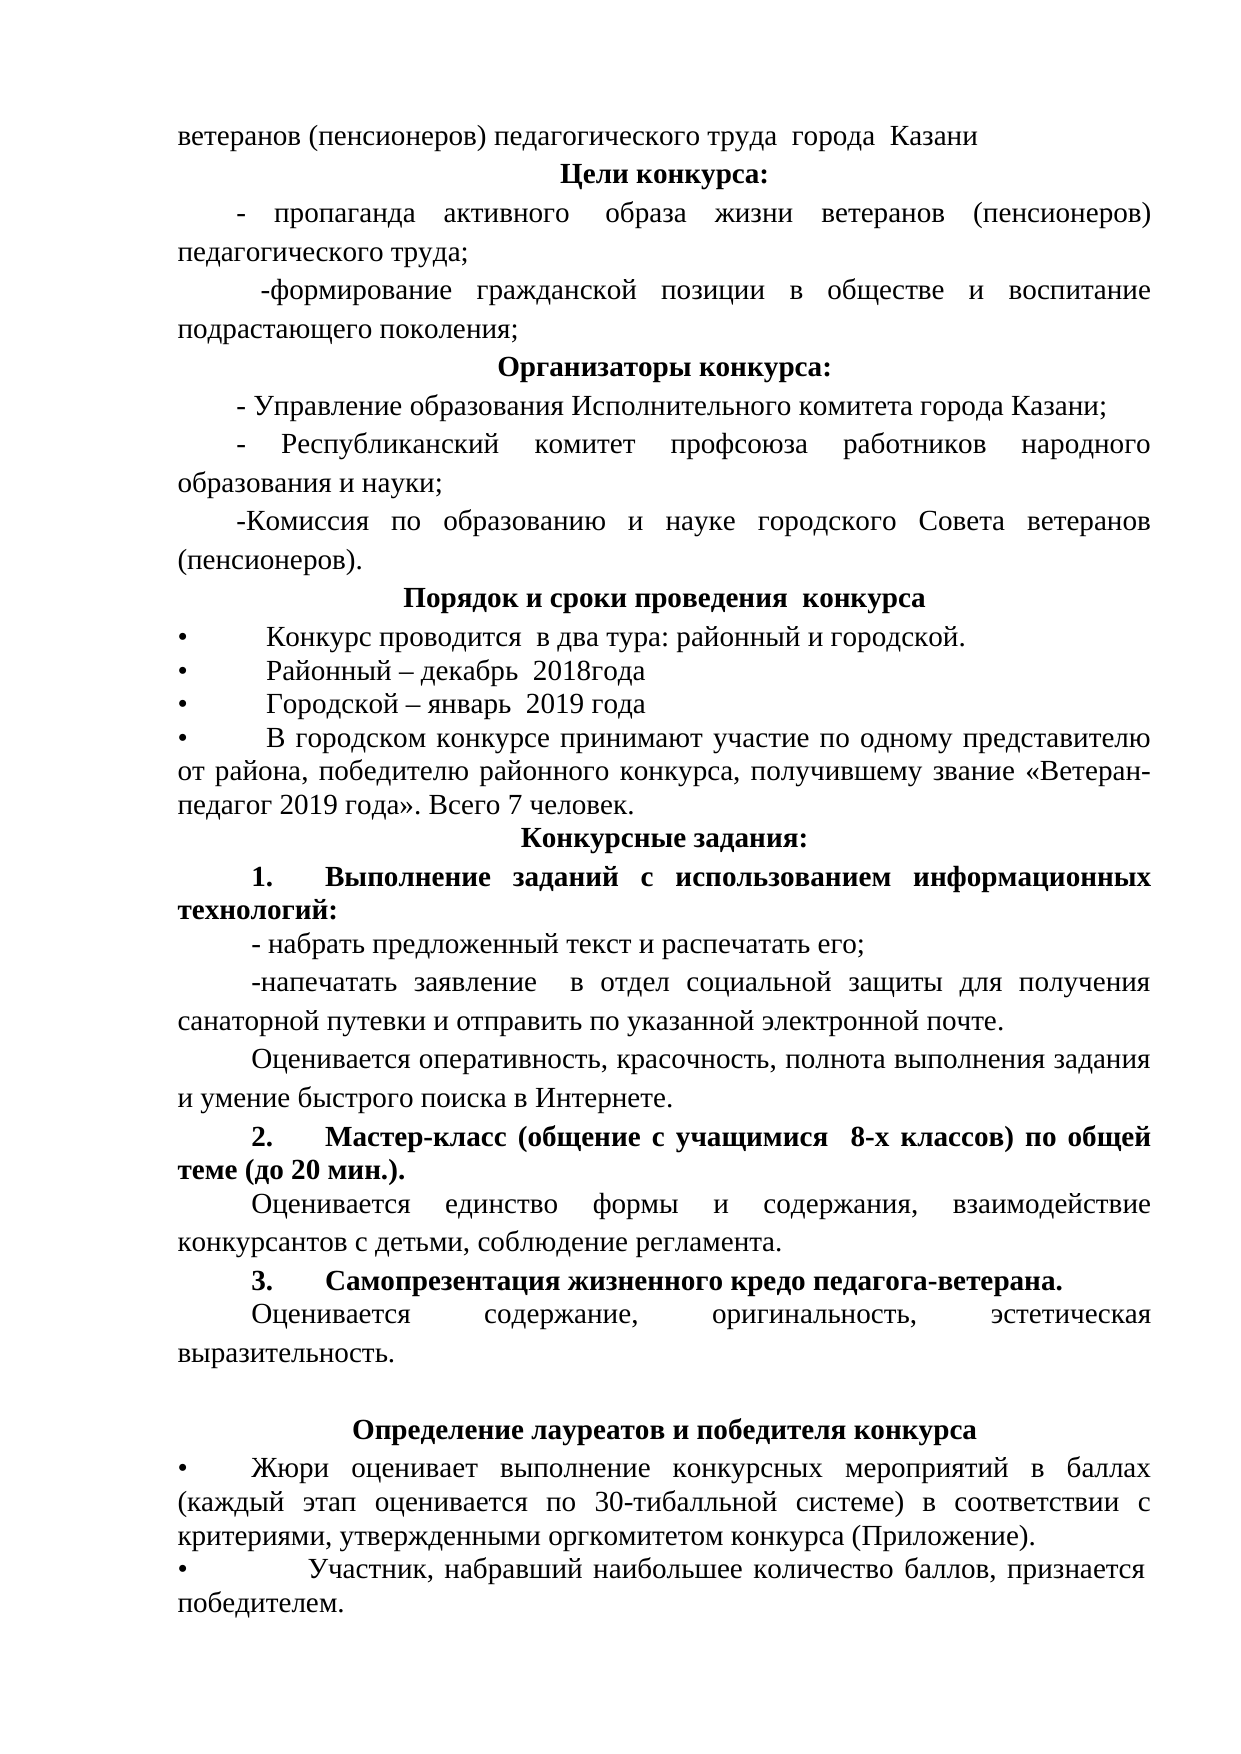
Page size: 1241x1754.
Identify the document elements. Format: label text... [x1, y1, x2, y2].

text - Управление образования Исполнительного комитета города Казани; [177, 388, 1152, 421]
text -Комиссия по образованию и науке городского Совета ветеранов (пенсионеров). [177, 503, 1152, 576]
list Районный – декабрь 2018года [177, 653, 1152, 686]
text Цели конкурса: [177, 157, 1152, 190]
list Мастер-класс (общение с учащимися 8-х классов) по общей теме (до 20 мин.). [177, 1119, 1152, 1186]
text - набрать предложенный текст и распечатать его; [177, 926, 1152, 959]
text - Республиканский комитет профсоюза работников народного образования и науки; [177, 426, 1152, 498]
text Конкурсные задания: [177, 820, 1152, 854]
text Определение лауреатов и победителя конкурса [177, 1412, 1152, 1446]
list В городском конкурсе принимают участие по одному представителю от района, победителю районного конкурса, получившему звание «Ветеран-педагог 2019 года». Всего 7 человек. [177, 720, 1152, 820]
text Оценивается оперативность, красочность, полнота выполнения задания и умение быстрого поиска в Интернете. [177, 1042, 1152, 1114]
text -напечатать заявление в отдел социальной защиты для получения санаторной путевки и отправить по указанной электронной почте. [177, 964, 1152, 1037]
text Порядок и сроки проведения конкурса [177, 581, 1152, 614]
text Оценивается единство формы и содержания, взаимодействие конкурсантов с детьми, соблюдение регламента. [177, 1186, 1152, 1258]
list Самопрезентация жизненного кредо педагога-ветерана. [177, 1263, 1152, 1296]
list Конкурс проводится в два тура: районный и городской. [177, 619, 1152, 653]
text -формирование гражданской позиции в обществе и воспитание подрастающего поколения; [177, 272, 1152, 344]
list Городской – январь 2019 года [177, 686, 1152, 720]
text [177, 118, 1152, 152]
text - пропаганда активного образа жизни ветеранов (пенсионеров) педагогического труда; [177, 195, 1152, 267]
text Организаторы конкурса: [177, 349, 1152, 383]
list Выполнение заданий с использованием информационных технологий: [177, 859, 1152, 926]
text Оценивается содержание, оригинальность, эстетическая выразительность. [177, 1296, 1152, 1368]
list Жюри оценивает выполнение конкурсных мероприятий в баллах (каждый этап оценивается по 30-тибалльной системе) в соответствии с критериями, утвержденными оргкомитетом конкурса (Приложение). [177, 1451, 1152, 1551]
list Участник, набравший наибольшее количество баллов, признается победителем. [177, 1551, 1146, 1618]
